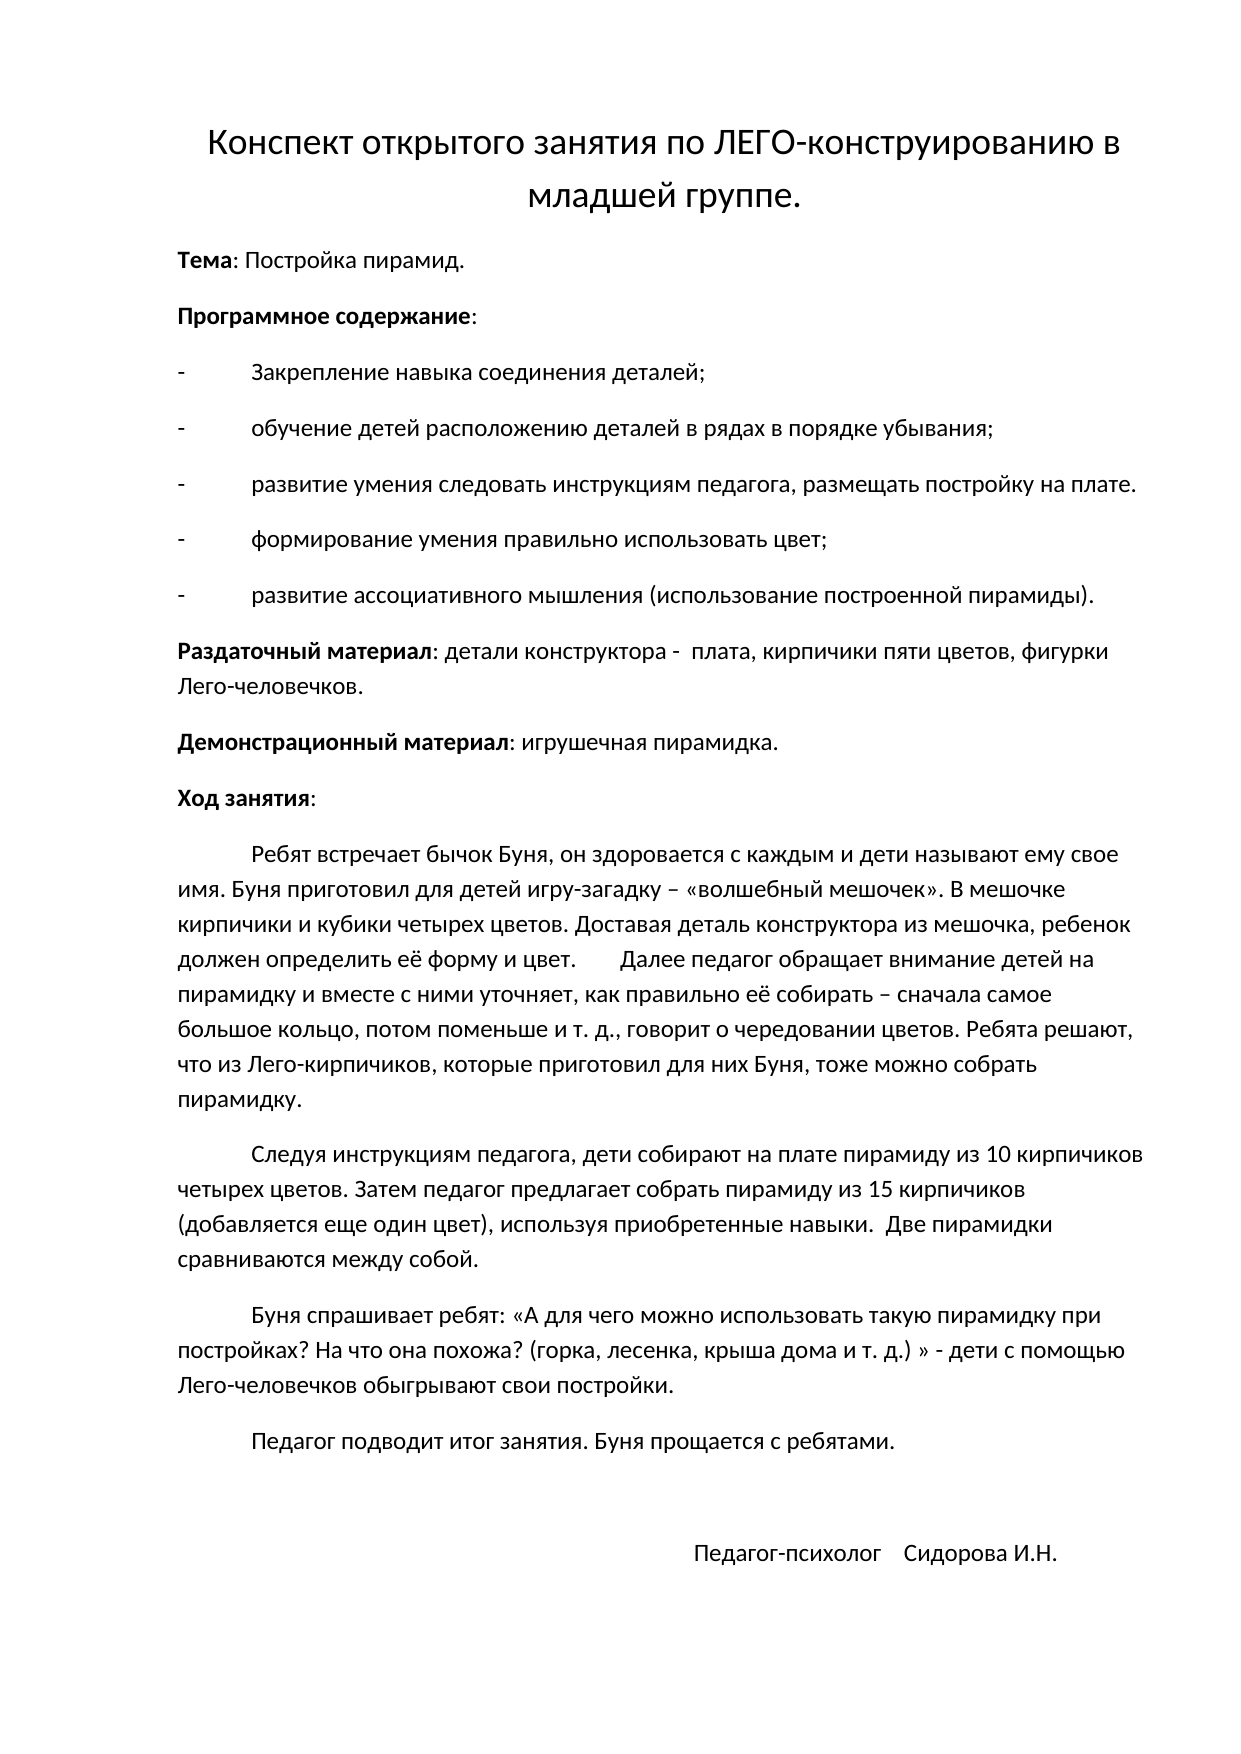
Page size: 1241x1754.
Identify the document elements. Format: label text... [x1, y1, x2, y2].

text Тема: Постройка пирамид. [177, 244, 1152, 275]
text Следуя инструкциям педагога, дети собирают на плате пирамиду из 10 кирпичиков четырех цветов. Затем педагог предлагает собрать пирамиду из 15 кирпичиков (добавляется еще один цвет), используя приобретенные навыки. Две пирамидки сравниваются между собой. [177, 1138, 1152, 1274]
text - Закрепление навыка соединения деталей; [177, 356, 1152, 387]
text Ребят встречает бычок Буня, он здоровается с каждым и дети называют ему свое имя. Буня приготовил для детей игру-загадку – «волшебный мешочек». В мешочке кирпичики и кубики четырех цветов. Доставая деталь конструктора из мешочка, ребенок должен определить её форму и цвет. Далее педагог обращает внимание детей на пирамидку и вместе с ними уточняет, как правильно её собирать – сначала самое большое кольцо, потом поменьше и т. д., говорит о чередовании цветов. Ребята решают, что из Лего-кирпичиков, которые приготовил для них Буня, тоже можно собрать пирамидку. [177, 838, 1152, 1113]
text Конспект открытого занятия по ЛЕГО-конструированию в младшей группе. [177, 118, 1152, 217]
text Демонстрационный материал: игрушечная пирамидка. [177, 726, 1152, 757]
text Педагог-психолог Сидорова И.Н. [177, 1537, 1152, 1567]
text - формирование умения правильно использовать цвет; [177, 523, 1152, 554]
text Ход занятия: [177, 782, 1152, 812]
text Программное содержание: [177, 300, 1152, 331]
text - развитие умения следовать инструкциям педагога, размещать постройку на плате. [177, 468, 1152, 498]
text - обучение детей расположению деталей в рядах в порядке убывания; [177, 412, 1152, 442]
text Педагог подводит итог занятия. Буня прощается с ребятами. [177, 1425, 1152, 1456]
text Раздаточный материал: детали конструктора - плата, кирпичики пяти цветов, фигурки Лего-человечков. [177, 635, 1152, 701]
text Буня спрашивает ребят: «А для чего можно использовать такую пирамидку при постройках? На что она похожа? (горка, лесенка, крыша дома и т. д.) » - дети с помощью Лего-человечков обыгрывают свои постройки. [177, 1299, 1152, 1400]
text - развитие ассоциативного мышления (использование построенной пирамиды). [177, 579, 1152, 610]
